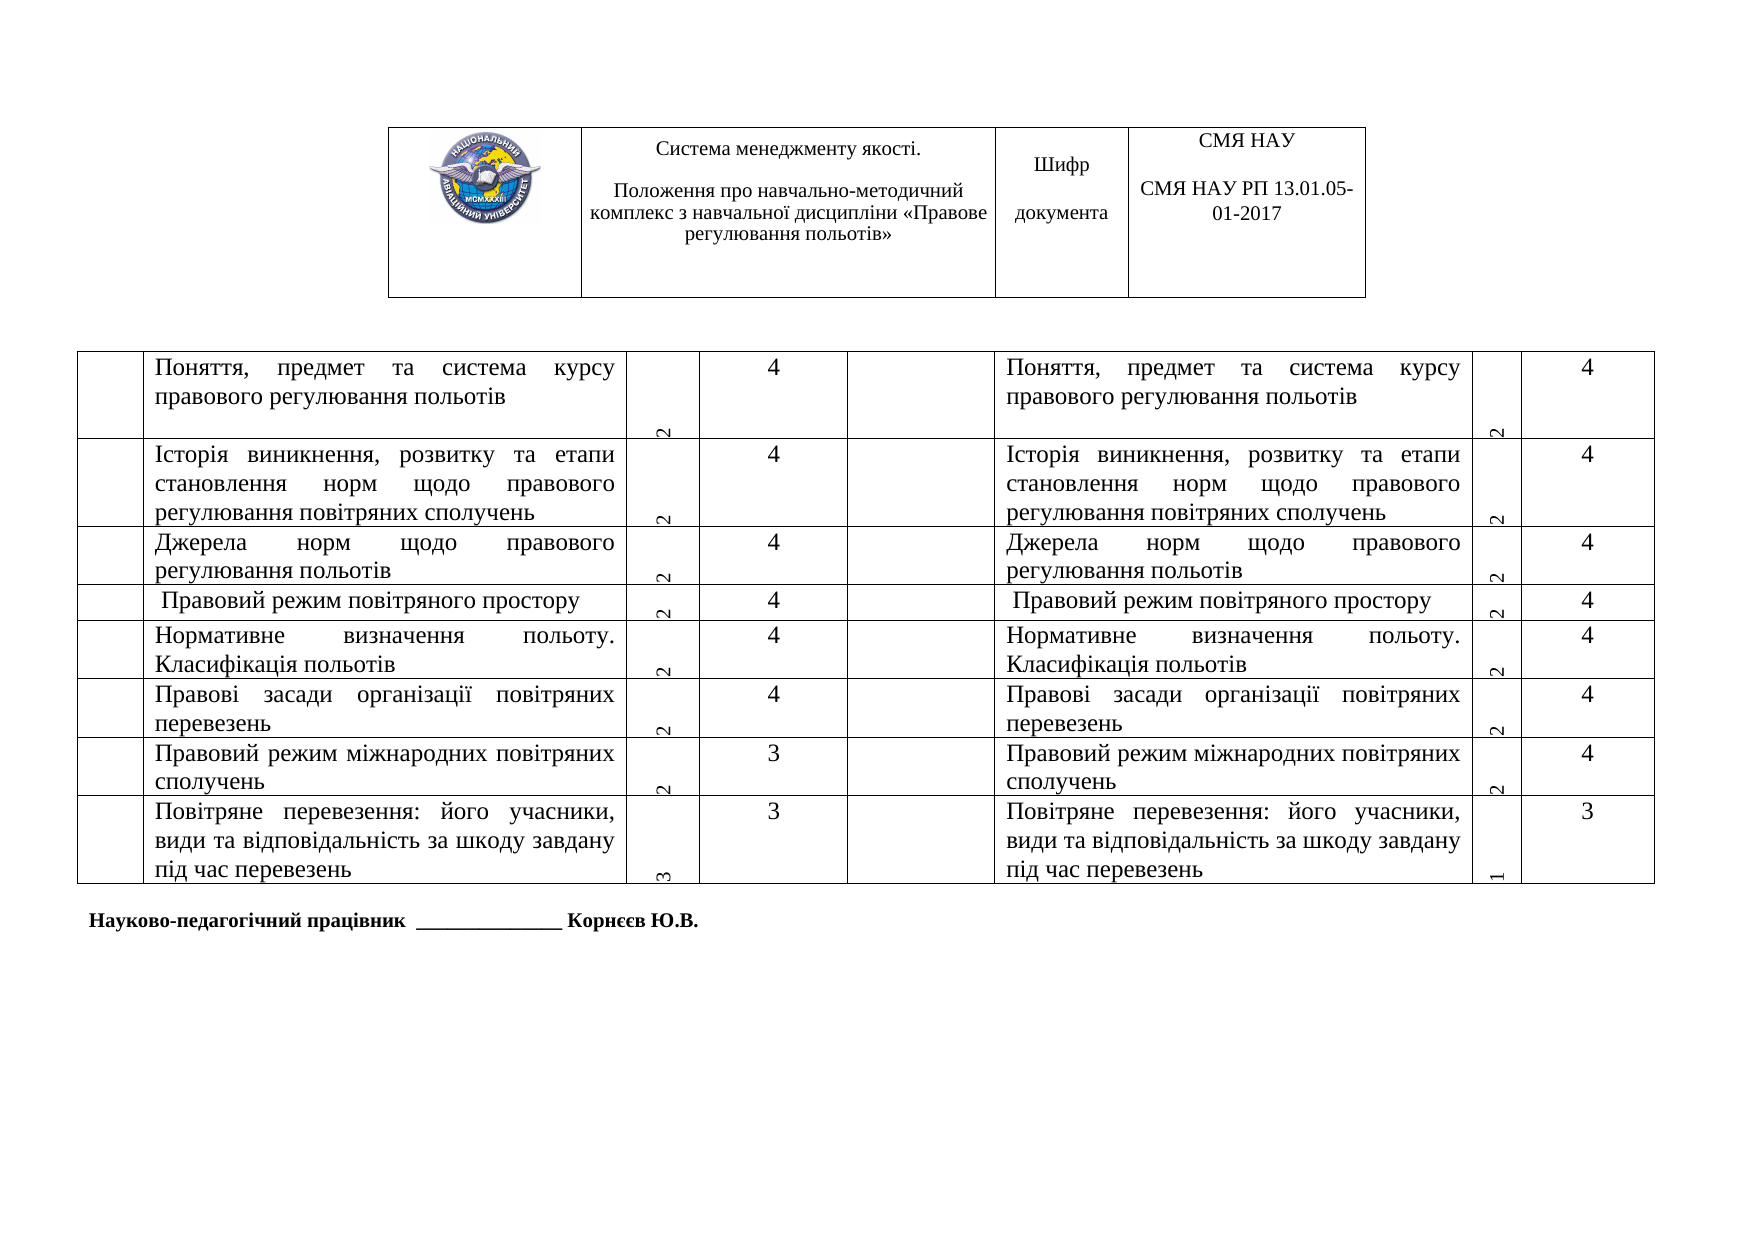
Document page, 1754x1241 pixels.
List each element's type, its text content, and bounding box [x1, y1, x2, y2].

table_cell 4 [700, 352, 847, 438]
table_cell [78, 527, 143, 584]
table_cell 4 [700, 527, 847, 584]
table_cell Нормативне визначення польоту. Класифікація польотів [144, 621, 626, 678]
table_cell 2 [627, 621, 699, 678]
table_cell Історія виникнення, розвитку та етапи становлення норм щодо правового регулювання повітряних сполучень [995, 439, 1472, 526]
table_cell 2 [1473, 738, 1521, 795]
table_cell 2 [627, 679, 699, 737]
table_cell 4 [1522, 439, 1654, 526]
table_cell Повітряне перевезення: його учасники, види та відповідальність за шкоду завдану під час перевезень [995, 796, 1472, 882]
table_cell Правові засади організації повітряних перевезень [144, 679, 626, 737]
table_cell 2 [627, 585, 699, 619]
table_cell [848, 738, 994, 795]
table_cell [78, 585, 143, 619]
table_cell Правовий режим повітряного простору [995, 585, 1472, 619]
table_cell 2 [627, 439, 699, 526]
table_cell 2 [627, 738, 699, 795]
table_cell [78, 621, 143, 678]
table_cell [848, 621, 994, 678]
table_cell Правовий режим повітряного простору [144, 585, 626, 619]
picture [429, 129, 541, 224]
table_cell 4 [1522, 585, 1654, 619]
table_cell 2 [1473, 679, 1521, 737]
table_cell 4 [700, 679, 847, 737]
table_cell 4 [700, 439, 847, 526]
table_cell [78, 679, 143, 737]
table_cell 4 [1522, 738, 1654, 795]
table_cell Повітряне перевезення: його учасники, види та відповідальність за шкоду завдану під час перевезень [144, 796, 626, 882]
text Науково-педагогічний працівник ______________ Корнєєв Ю.В. [89, 907, 1665, 932]
table_cell 2 [1473, 439, 1521, 526]
table_cell 4 [1522, 352, 1654, 438]
table_cell 3 [700, 796, 847, 882]
table_cell 1 [1473, 796, 1521, 882]
table_cell [848, 679, 994, 737]
table_cell 3 [627, 796, 699, 882]
table_cell [78, 439, 143, 526]
table_cell 4 [700, 621, 847, 678]
table_cell 2 [1473, 352, 1521, 438]
table_cell [848, 439, 994, 526]
table_cell 4 [700, 585, 847, 619]
table_cell 4 [1522, 679, 1654, 737]
table_cell Нормативне визначення польоту. Класифікація польотів [995, 621, 1472, 678]
table_cell 3 [700, 738, 847, 795]
table_cell Правовий режим міжнародних повітряних сполучень [144, 738, 626, 795]
table_cell 4 [1522, 527, 1654, 584]
table_cell [848, 796, 994, 882]
table_cell [78, 352, 143, 438]
table_cell Джерела норм щодо правового регулювання польотів [995, 527, 1472, 584]
table_cell 3 [1522, 796, 1654, 882]
table_cell 2 [627, 527, 699, 584]
table_cell 2 [1473, 621, 1521, 678]
table_cell Поняття, предмет та система курсу правового регулювання польотів [995, 352, 1472, 438]
table_cell [78, 796, 143, 882]
table_cell [78, 738, 143, 795]
table_cell [848, 352, 994, 438]
table_cell [848, 585, 994, 619]
table_cell 4 [1522, 621, 1654, 678]
table_cell Правовий режим міжнародних повітряних сполучень [995, 738, 1472, 795]
table_cell Правові засади організації повітряних перевезень [995, 679, 1472, 737]
table_cell [848, 527, 994, 584]
table_cell 2 [1473, 585, 1521, 619]
table_cell Джерела норм щодо правового регулювання польотів [144, 527, 626, 584]
table_cell Поняття, предмет та система курсу правового регулювання польотів [144, 352, 626, 438]
table_cell Історія виникнення, розвитку та етапи становлення норм щодо правового регулювання повітряних сполучень [144, 439, 626, 526]
table_cell 2 [627, 352, 699, 438]
table_cell 2 [1473, 527, 1521, 584]
